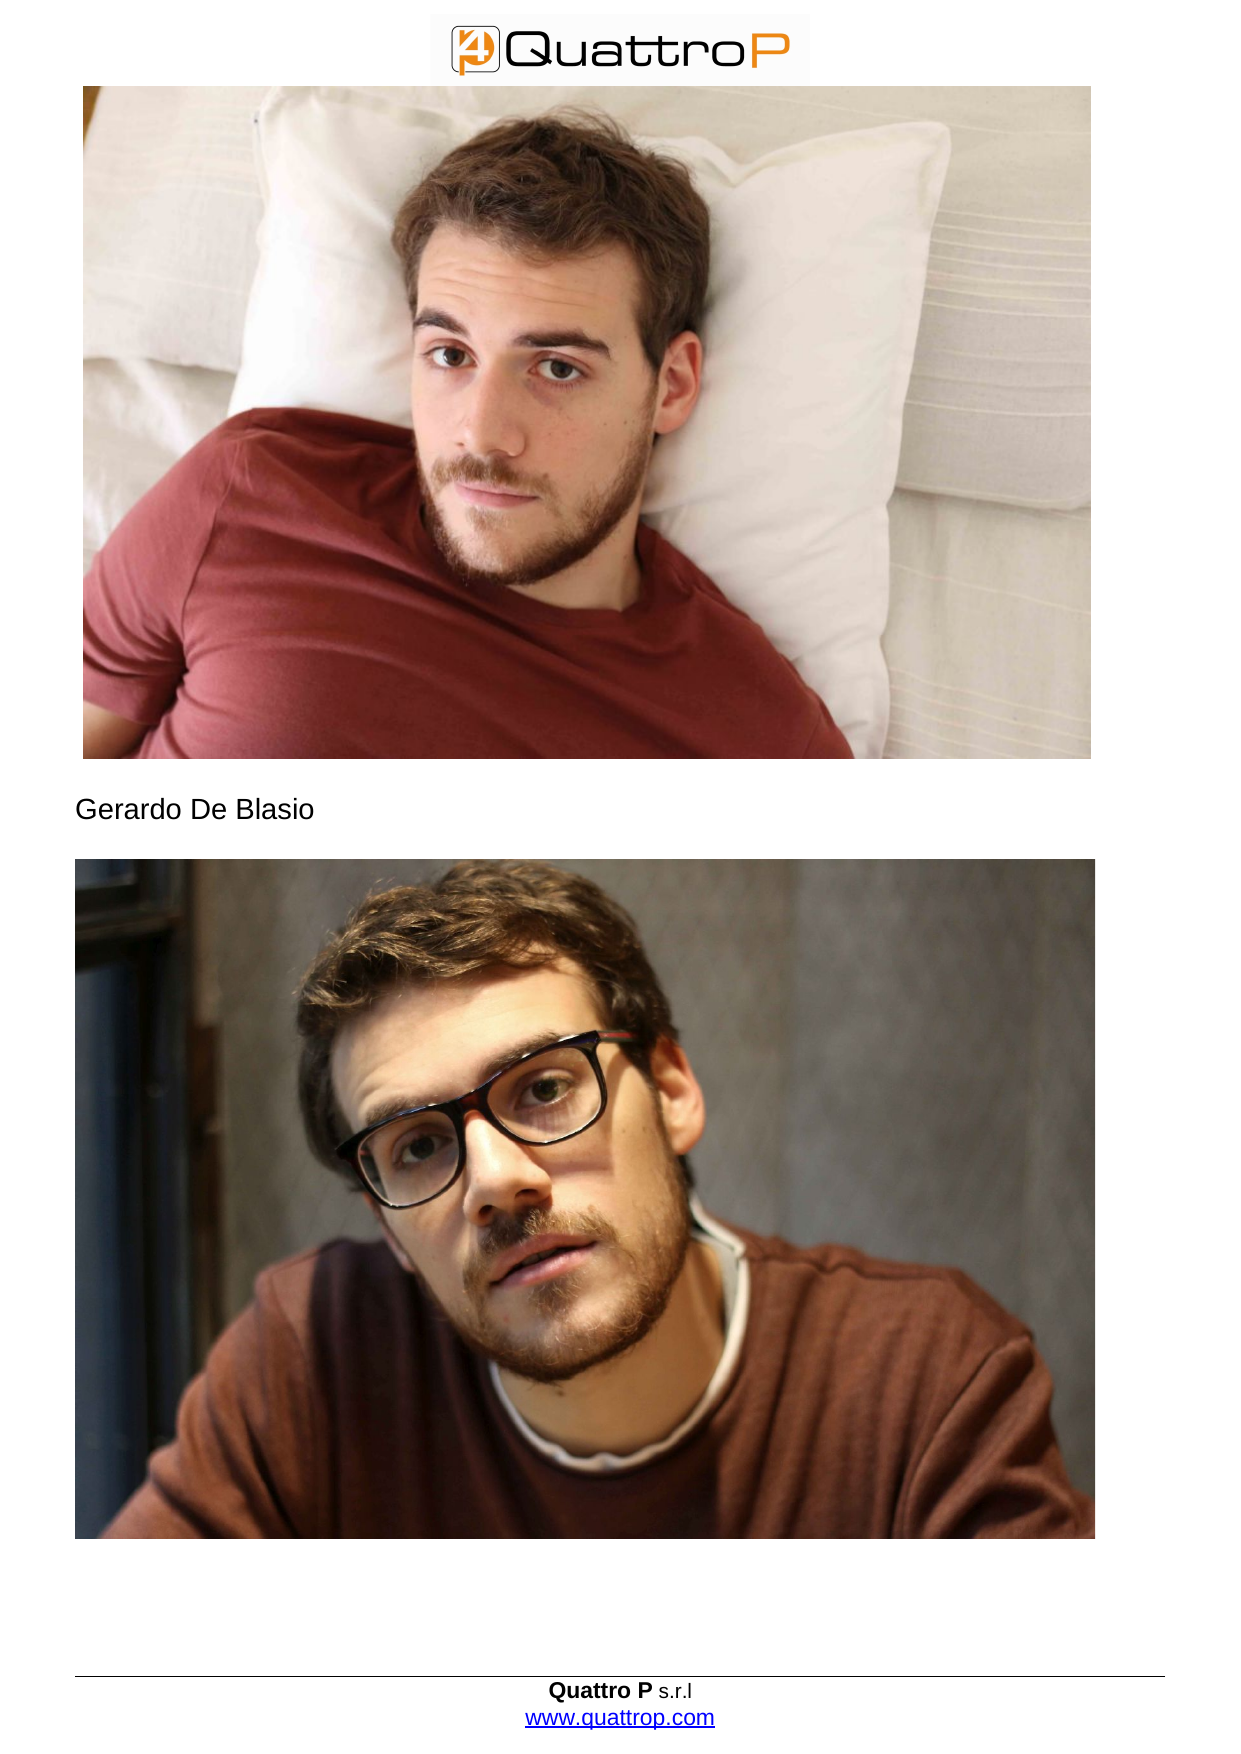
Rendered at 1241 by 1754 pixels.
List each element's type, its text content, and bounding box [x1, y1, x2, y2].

text Gerardo De Blasio [75, 792, 1165, 826]
picture [75, 859, 1096, 1539]
picture [83, 14, 1091, 759]
